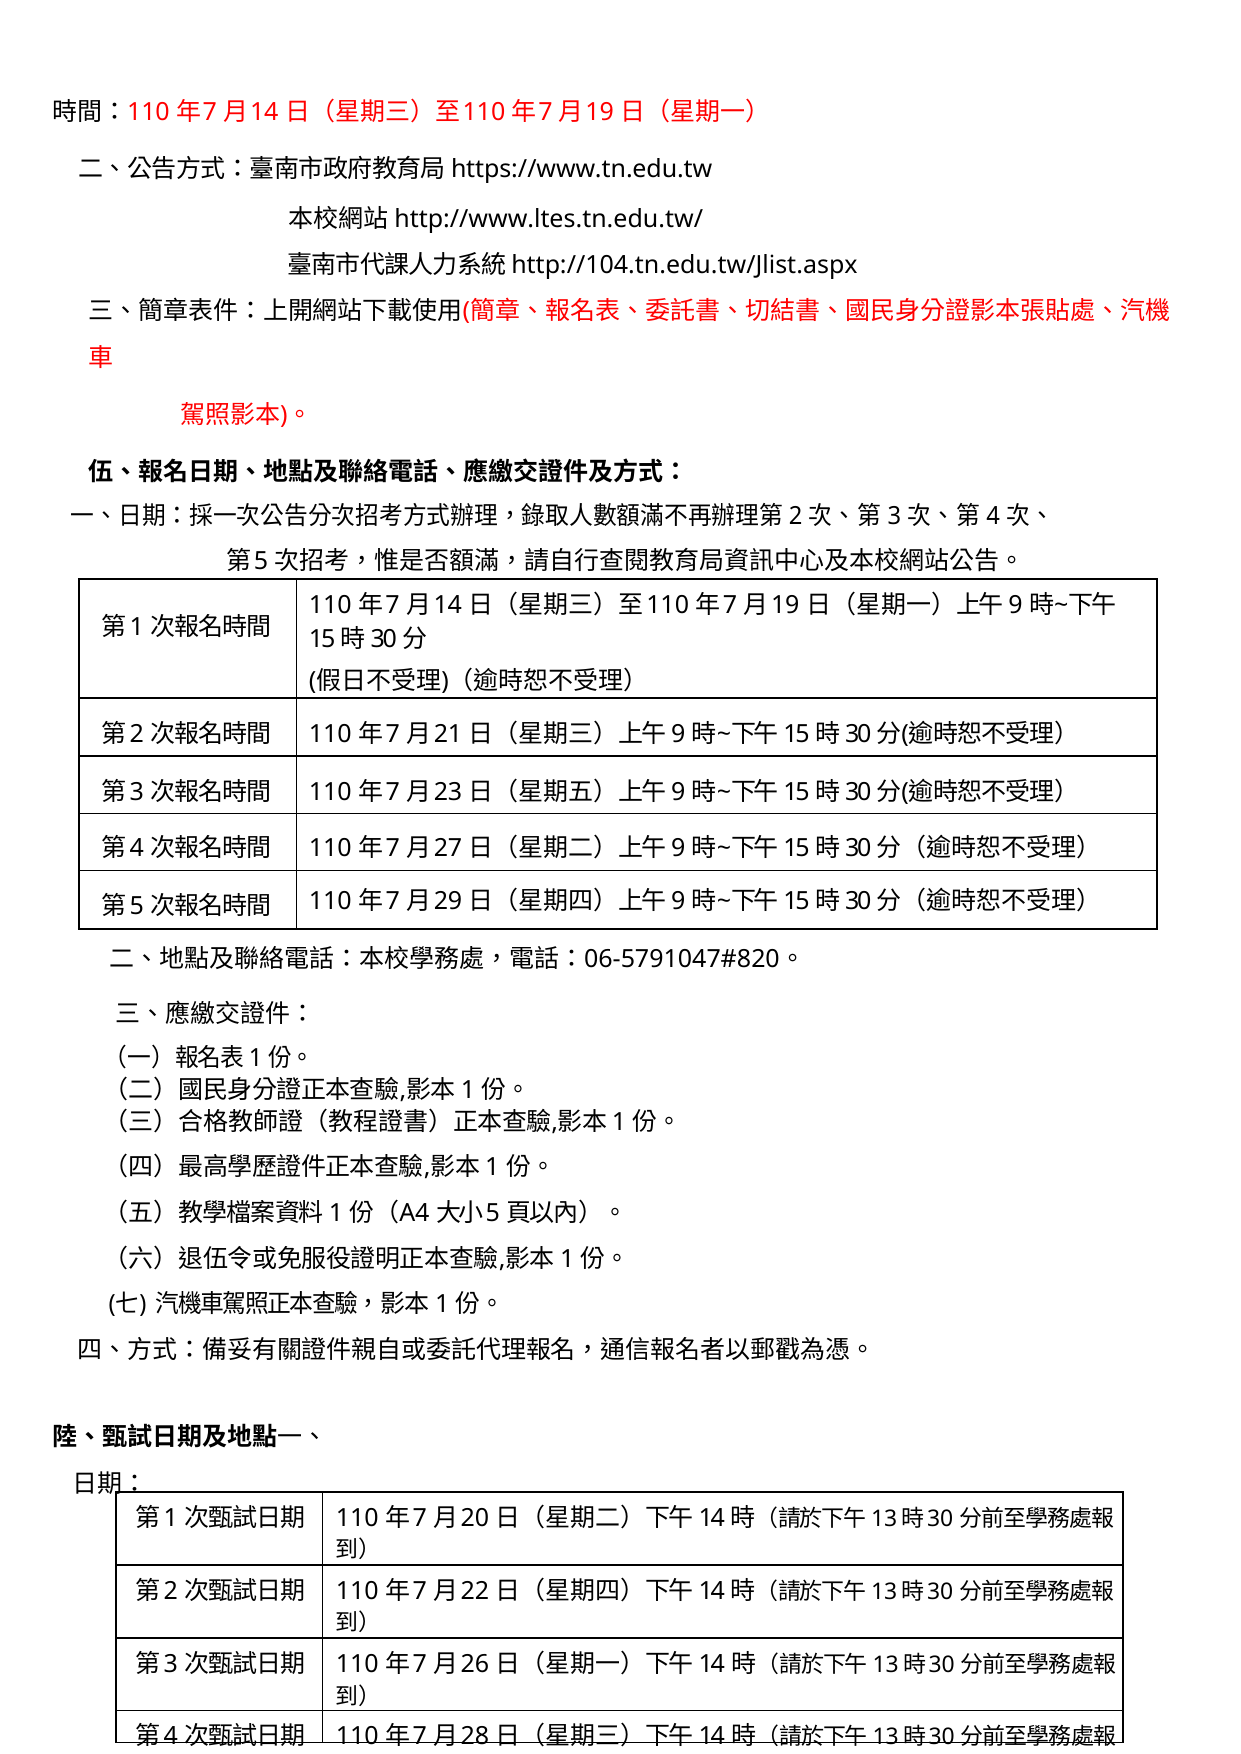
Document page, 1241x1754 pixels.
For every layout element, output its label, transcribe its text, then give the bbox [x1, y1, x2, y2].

table_cell 第 5 次報名時間 [80, 871, 296, 928]
text 三、簡章表件：上開網站下載使用(簡章、報名表、委託書、切結書、國民身分證影本張貼處、汽機車 [89, 291, 1189, 374]
table_cell 110 年 7 月 29 日（星期四）上午 9 時~下午 15時30分（逾時恕不受理） [297, 871, 1156, 928]
text （一）報名表 1 份。 [103, 1041, 1190, 1073]
text 一、一次公告時間：110 年 7 月 14 日（星期三）至 110 年 7 月 19 日（星期一） [52, 92, 983, 128]
text （二）國民身分證正本查驗,影本 1 份。 [103, 1073, 1190, 1105]
text 二、公告方式：臺南市政府教育局 https://www.tn.edu.tw [52, 148, 983, 185]
table_cell 110 年 7 月 27 日（星期二）上午 9 時~下午 15時30分（逾時恕不受理） [297, 814, 1156, 870]
table_cell 110 年 7 月 21 日（星期三）上午 9 時~下午 15時30分(逾時恕不受理） [297, 699, 1156, 755]
table_header 第 1 次報名時間 [80, 580, 296, 697]
text （五）教學檔案資料 1 份（A4 大小 5 頁以內）。 [103, 1192, 1190, 1229]
table_header 110 年 7 月 14 日（星期三）至 110 年 7 月 19 日（星期一）上午 9 時~下午 15時30分 (假日不受理)（逾時恕不受理） [297, 580, 1156, 697]
table_cell 第 3 次報名時間 [80, 757, 296, 812]
text 二、地點及聯絡電話：本校學務處，電話：06-5791047#820。 [109, 938, 959, 975]
table_cell 第 2 次報名時間 [80, 699, 296, 755]
text 陸、甄試日期及地點一、日期： [52, 1416, 314, 1500]
text （四）最高學歷證件正本查驗,影本 1 份。 [103, 1146, 1190, 1183]
text （三）合格教師證（教程證書）正本查驗,影本 1 份。 [103, 1105, 1190, 1137]
text 駕照影本)。 [89, 394, 1189, 431]
text (七) 汽機車駕照正本查驗，影本 1 份。 [103, 1284, 1190, 1320]
text 本校網站 http://www.ltes.tn.edu.tw/ [288, 199, 1190, 235]
text 臺南市代課人力系統 http://104.tn.edu.tw/Jlist.aspx [287, 244, 1190, 281]
table_cell 110 年 7 月 23 日（星期五）上午 9 時~下午 15時30分(逾時恕不受理） [297, 757, 1156, 812]
table_cell 第 4 次報名時間 [80, 814, 296, 870]
text （六）退伍令或免服役證明正本查驗,影本 1 份。 [103, 1238, 1190, 1274]
text 第 5 次招考，惟是否額滿，請自行查閱教育局資訊中心及本校網站公告。 [226, 540, 1190, 576]
text 三、應繳交證件： [109, 994, 959, 1030]
text 伍、報名日期、地點及聯絡電話、應繳交證件及方式： [89, 451, 856, 488]
text 四、方式：備妥有關證件親自或委託代理報名，通信報名者以郵戳為憑。 [52, 1330, 1190, 1366]
text 一、日期：採一次公告分次招考方式辦理，錄取人數額滿不再辦理第 2 次、第 3 次、第 4 次、 [52, 498, 1190, 531]
